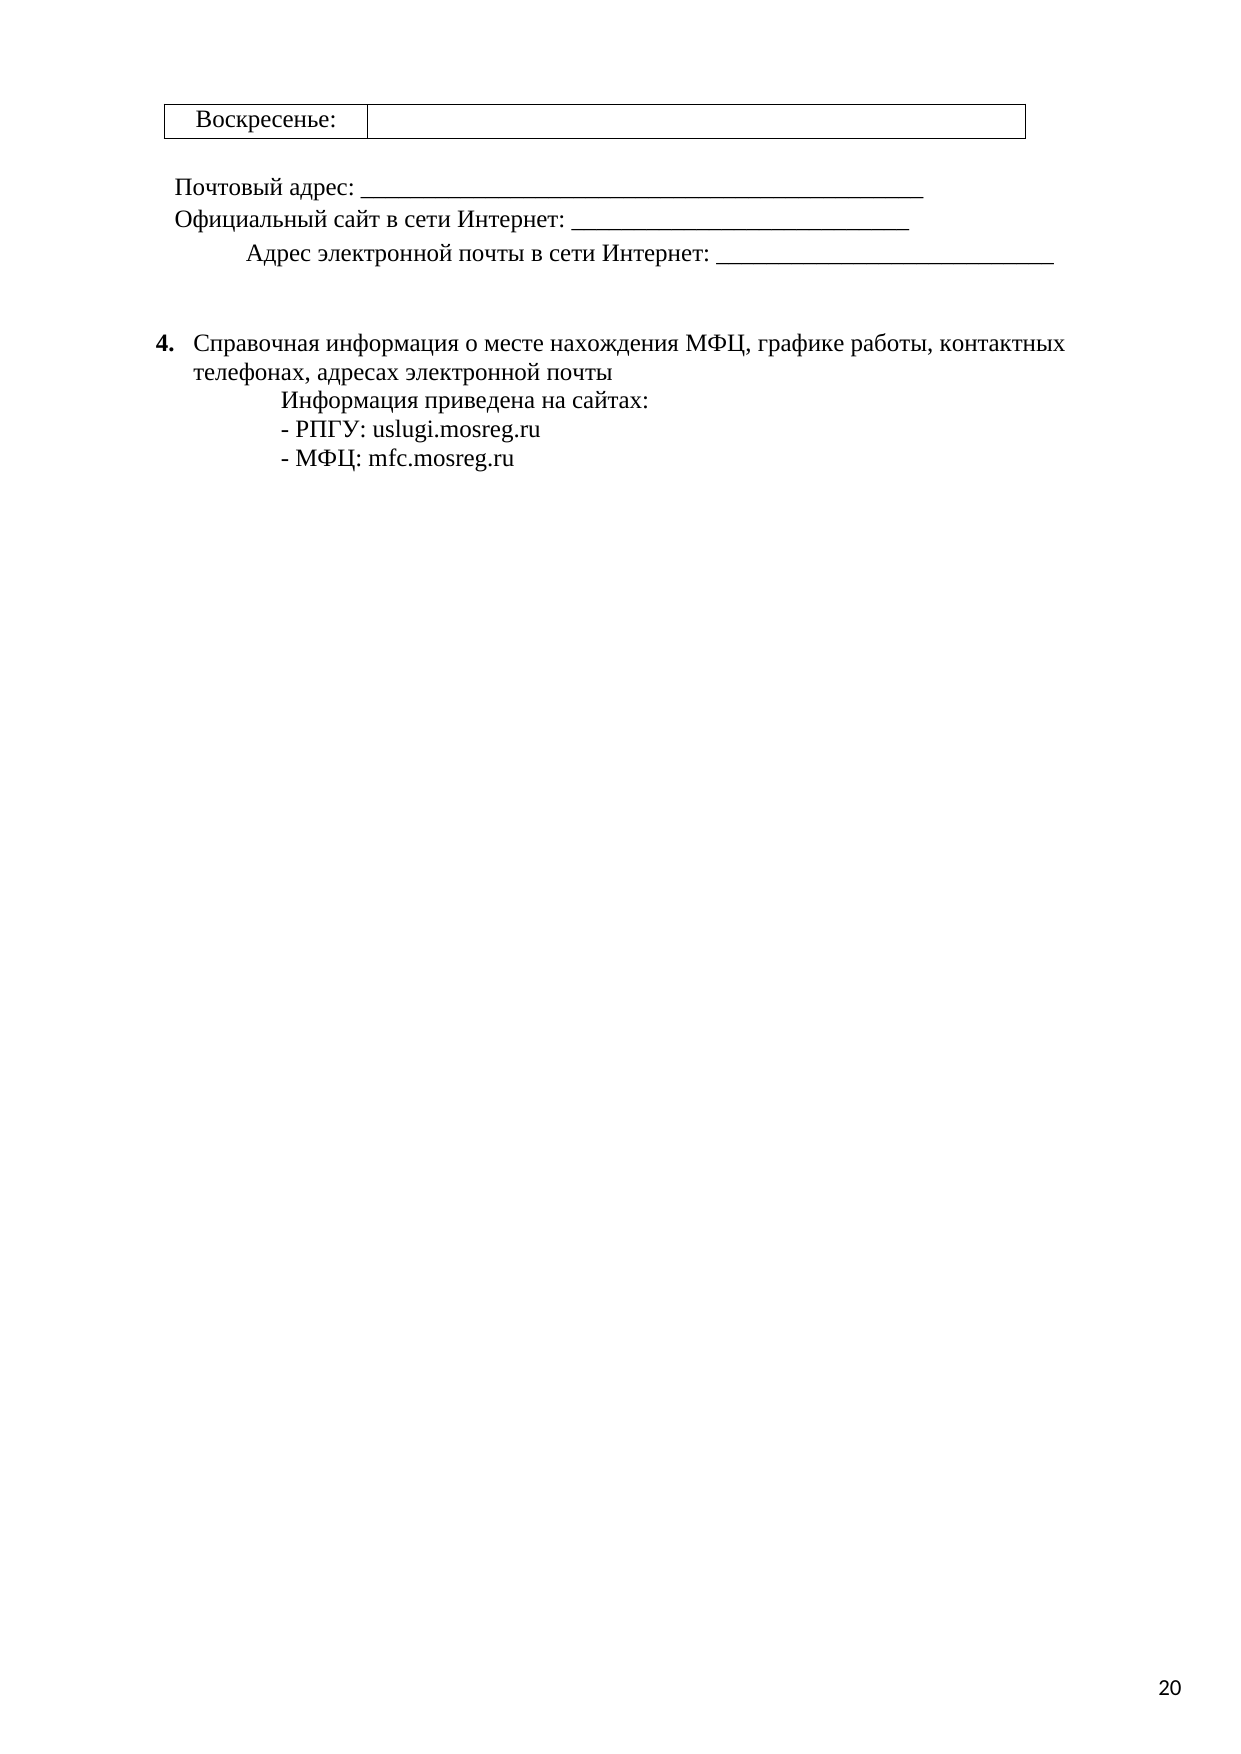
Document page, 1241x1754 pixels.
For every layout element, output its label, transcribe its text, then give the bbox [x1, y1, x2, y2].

text Информация приведена на сайтах: [281, 386, 1181, 414]
table_cell Воскресенье: [165, 105, 367, 137]
list Справочная информация о месте нахождения МФЦ, графике работы, контактных телефонах, адресах электронной почты [156, 328, 1181, 386]
table_cell [368, 105, 1025, 137]
text Официальный сайт в сети Интернет: ___________________________ [118, 204, 1181, 233]
text Почтовый адрес: _____________________________________________ [118, 172, 1181, 200]
text - МФЦ: mfc.mosreg.ru [281, 443, 1181, 472]
text - РПГУ: uslugi.mosreg.ru [281, 414, 1181, 443]
text Адрес электронной почты в сети Интернет: ___________________________ [118, 238, 1181, 266]
